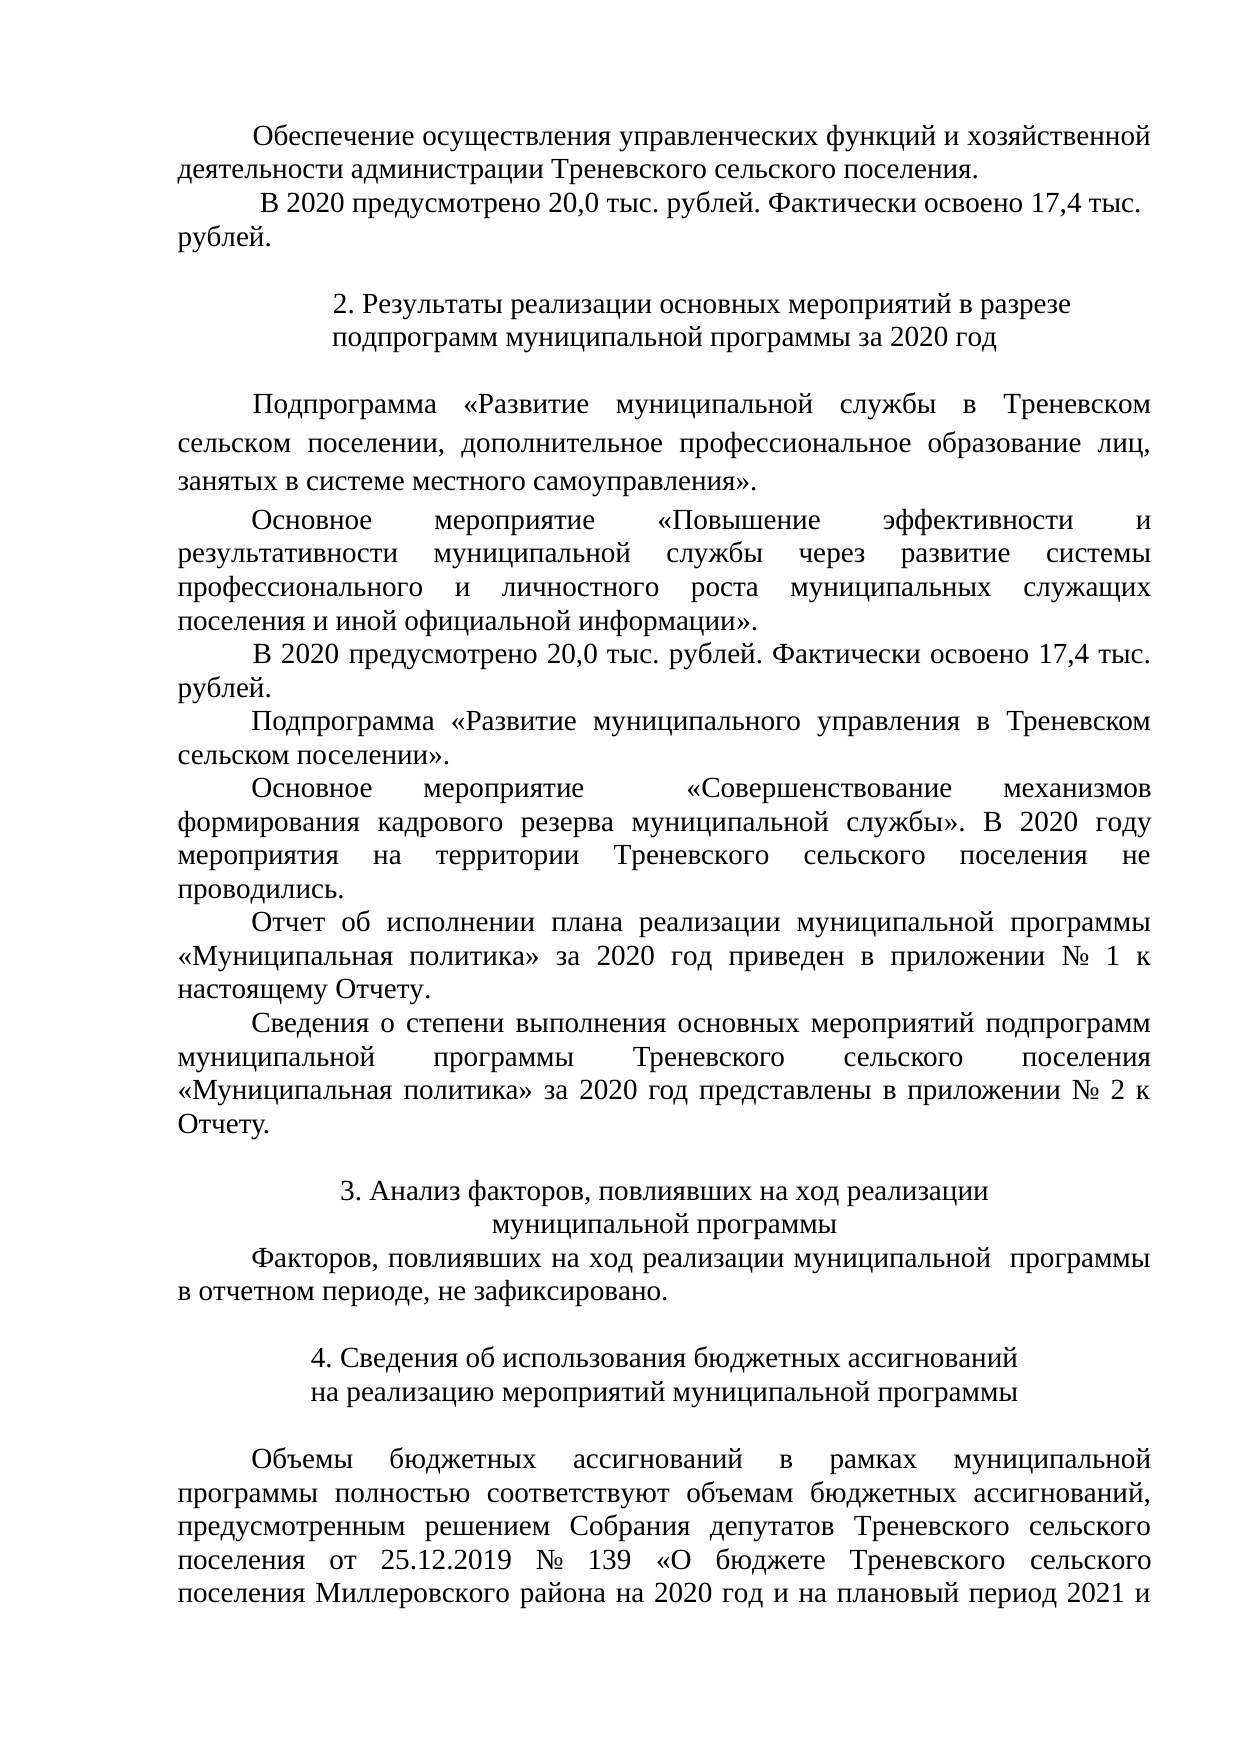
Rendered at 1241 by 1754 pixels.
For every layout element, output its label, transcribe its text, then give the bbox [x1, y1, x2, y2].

text Отчет об исполнении плана реализации муниципальной программы «Муниципальная политика» за 2020 год приведен в приложении № 1 к настоящему Отчету. [177, 904, 1152, 1005]
text Обеспечение осуществления управленческих функций и хозяйственной деятельности администрации Треневского сельского поселения. [177, 118, 1152, 185]
text В 2020 предусмотрено 20,0 тыс. рублей. Фактически освоено 17,4 тыс. рублей. [177, 636, 1152, 703]
text муниципальной программы [177, 1206, 1152, 1240]
text Сведения о степени выполнения основных мероприятий подпрограмм муниципальной программы Треневского сельского поселения «Муниципальная политика» за 2020 год представлены в приложении № 2 к Отчету. [177, 1005, 1152, 1139]
text Подпрограмма «Развитие муниципального управления в Треневском сельском поселении». [177, 703, 1152, 770]
text Основное мероприятие «Совершенствование механизмов формирования кадрового резерва муниципальной службы». В 2020 году мероприятия на территории Треневского сельского поселения не проводились. [177, 770, 1152, 904]
list Подпрограмма «Развитие муниципальной службы в Треневском сельском поселении, дополнительное профессиональное образование лиц, занятых в системе местного самоуправления». [177, 386, 1152, 497]
text Факторов, повлиявших на ход реализации муниципальной программы в отчетном периоде, не зафиксировано. [177, 1240, 1152, 1307]
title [177, 1441, 1152, 1609]
text В 2020 предусмотрено 20,0 тыс. рублей. Фактически освоено 17,4 тыс. рублей. [177, 185, 1152, 252]
text Основное мероприятие «Повышение эффективности и результативности муниципальной службы через развитие системы профессионального и личностного роста муниципальных служащих поселения и иной официальной информации». [177, 502, 1152, 636]
text 3. Анализ факторов, повлиявших на ход реализации [177, 1173, 1152, 1206]
text 4. Сведения об использования бюджетных ассигнований [177, 1341, 1152, 1374]
text на реализацию мероприятий муниципальной программы [177, 1374, 1152, 1408]
list 2. Результаты реализации основных мероприятий в разрезе подпрограмм муниципальной программы за 2020 год [177, 286, 1152, 353]
